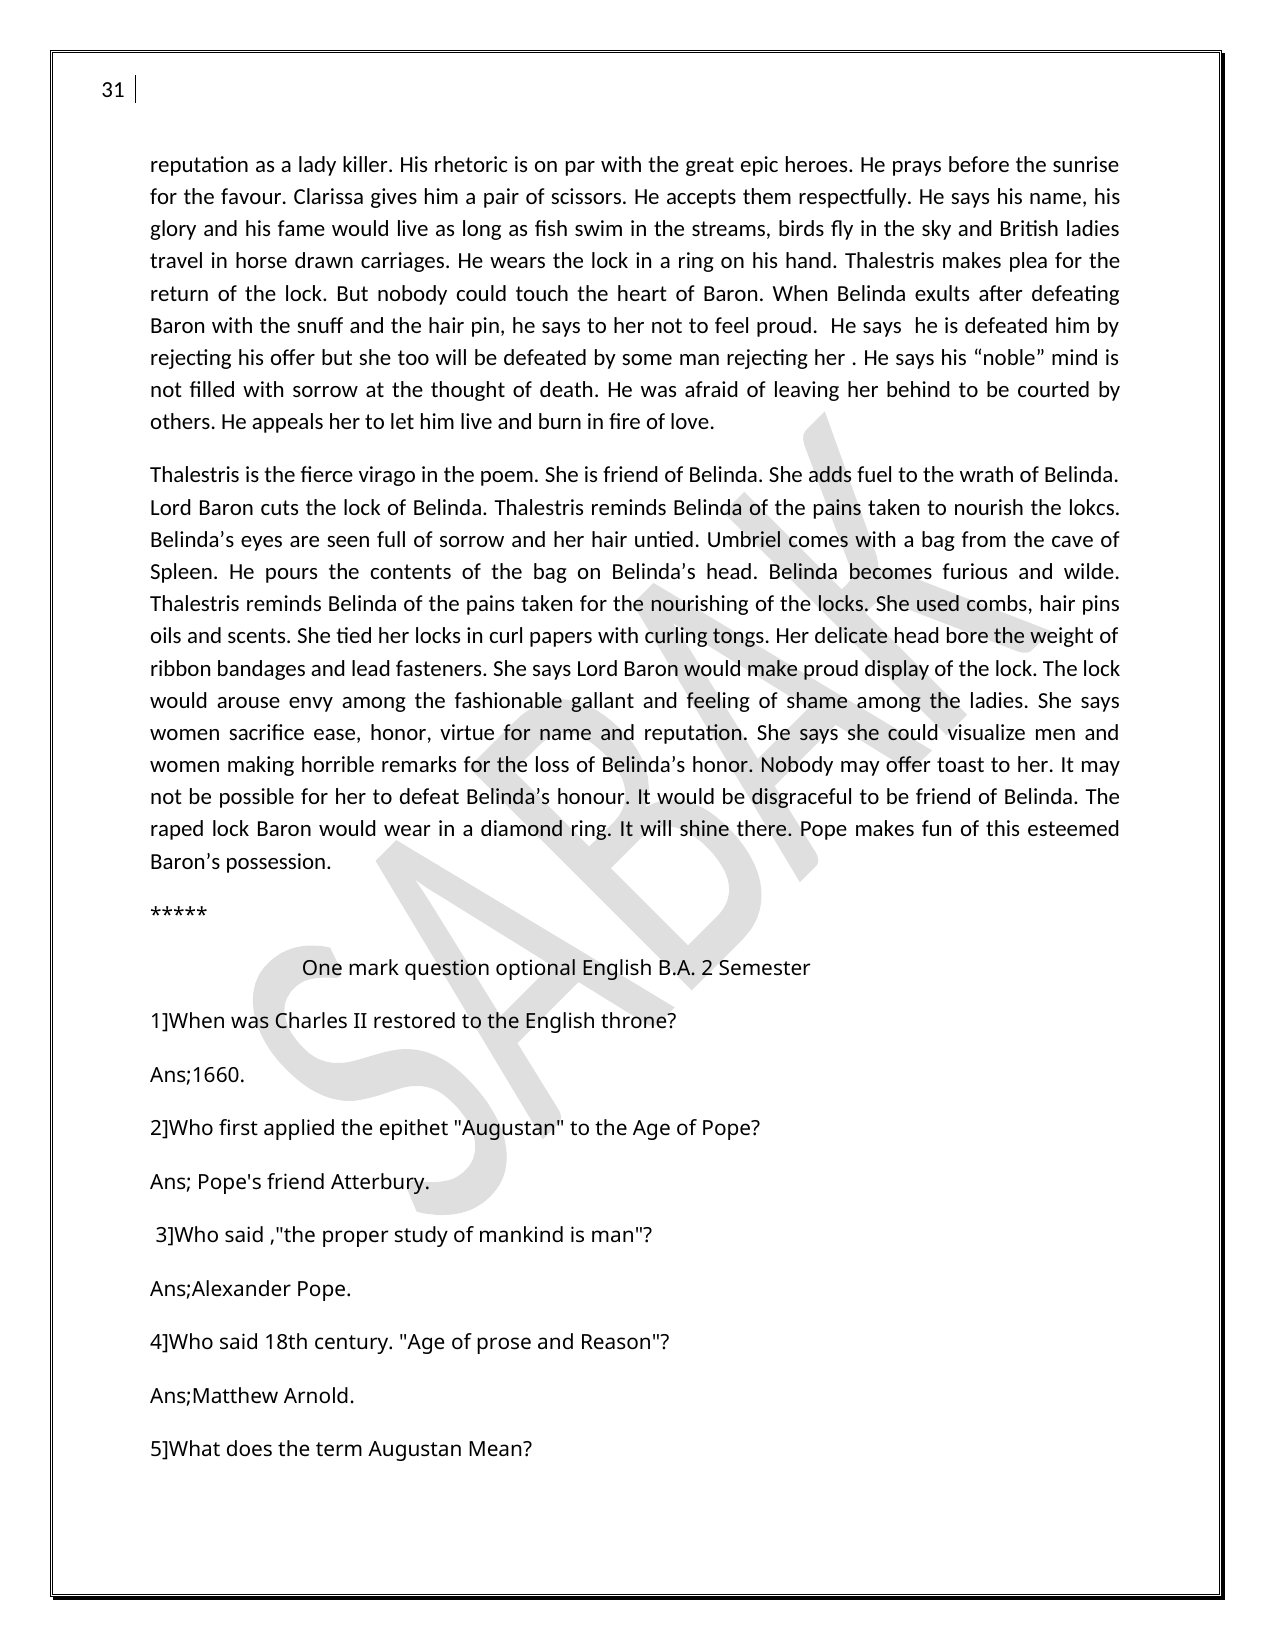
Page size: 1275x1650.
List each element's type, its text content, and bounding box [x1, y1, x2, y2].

text One mark question optional English B.A. 2 Semester [150, 953, 1122, 982]
text Ans;1660. [150, 1060, 1122, 1088]
text 2]Who first applied the epithet "Augustan" to the Age of Pope? [150, 1113, 1122, 1142]
text 3]Who said ,"the proper study of mankind is man"? [150, 1220, 1122, 1249]
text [150, 150, 1122, 436]
text Ans; Pope's friend Atterbury. [150, 1167, 1122, 1195]
text 1]When was Charles II restored to the English throne? [150, 1007, 1122, 1035]
text ***** [150, 900, 1122, 928]
text Thalestris is the fierce virago in the poem. She is friend of Belinda. She adds fuel to the wrath of Belinda. Lord Baron cuts the lock of Belinda. Thalestris reminds Belinda of the pains taken to nourish the lokcs. Belinda’s eyes are seen full of sorrow and her hair untied. Umbriel comes with a bag from the cave of Spleen. He pours the contents of the bag on Belinda’s head. Belinda becomes furious and wilde. Thalestris reminds Belinda of the pains taken for the nourishing of the locks. She used combs, hair pins oils and scents. She tied her locks in curl papers with curling tongs. Her delicate head bore the weight of ribbon bandages and lead fasteners. She says Lord Baron would make proud display of the lock. The lock would arouse envy among the fashionable gallant and feeling of shame among the ladies. She says women sacrifice ease, honor, virtue for name and reputation. She says she could visualize men and women making horrible remarks for the loss of Belinda’s honor. Nobody may offer toast to her. It may not be possible for her to defeat Belinda’s honour. It would be disgraceful to be friend of Belinda. The raped lock Baron would wear in a diamond ring. It will shine there. Pope makes fun of this esteemed Baron’s possession. [150, 461, 1122, 875]
text 5]What does the term Augustan Mean? [150, 1434, 1122, 1463]
text 4]Who said 18th century. "Age of prose and Reason"? [150, 1327, 1122, 1356]
text Ans;Alexander Pope. [150, 1274, 1122, 1302]
text Ans;Matthew Arnold. [150, 1381, 1122, 1409]
